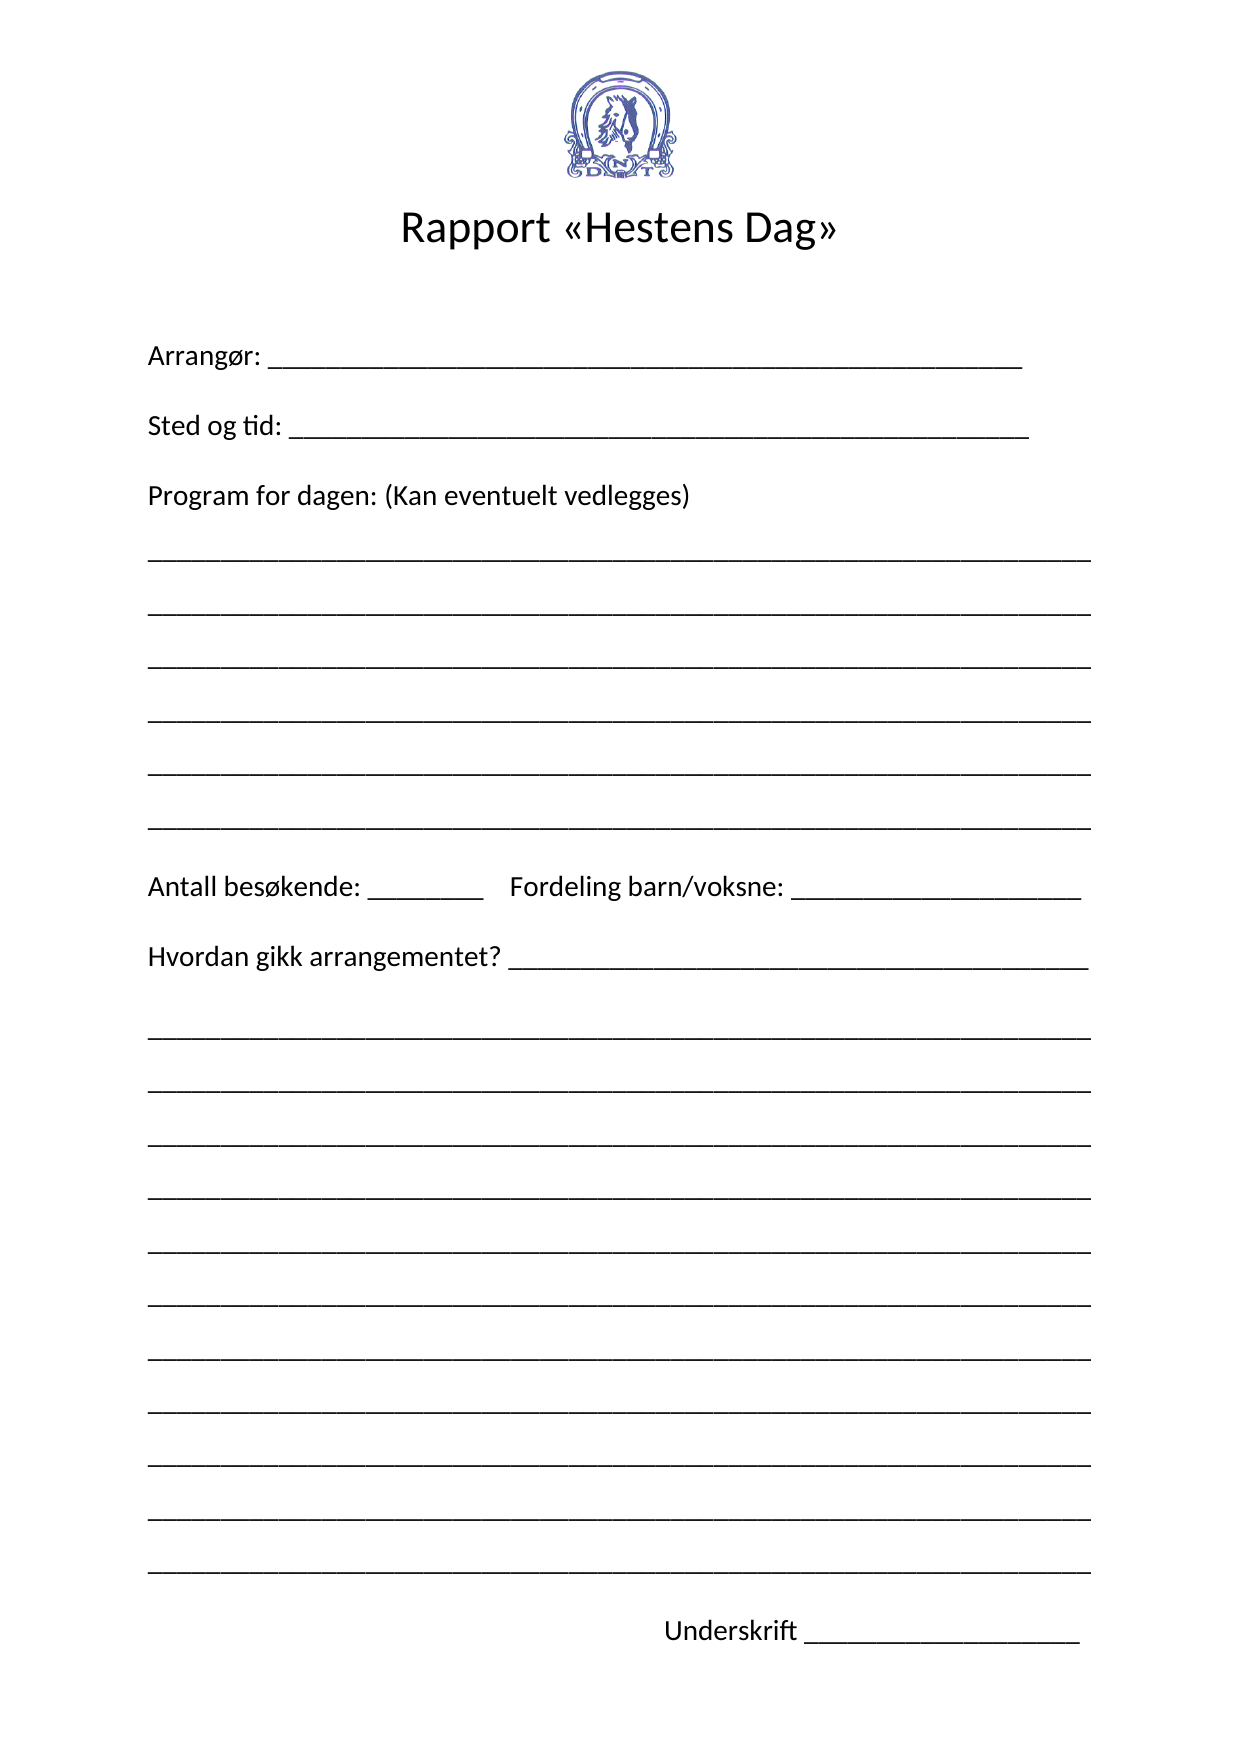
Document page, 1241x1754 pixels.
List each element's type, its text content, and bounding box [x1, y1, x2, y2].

text Program for dagen: (Kan eventuelt vedlegges) ______________________________________________________________________________________________________________________________________________________________________________________________________________________________________________________________________________________________________________________________________________________________________________________________________ [148, 477, 1092, 833]
text Underskrift ___________________ [148, 1612, 1092, 1648]
text Arrangør: ____________________________________________________ [148, 337, 1092, 372]
picture [561, 70, 679, 179]
text Rapport «Hestens Dag» [148, 197, 1092, 253]
text ___________________________________________________________________________________________________________________________________________________________________________________________________________________________________________________________________________________________________________________________________________________________________________________________________________________________________________________________________________________________________________________________________________________________________________________________________________________________________________________________________________________________________________________________________________ [148, 1008, 1092, 1578]
text Hvordan gikk arrangementet? ________________________________________ [148, 938, 1092, 973]
text Sted og tid: ___________________________________________________ [148, 407, 1092, 443]
text Antall besøkende: ________ Fordeling barn/voksne: ____________________ [148, 868, 1092, 903]
